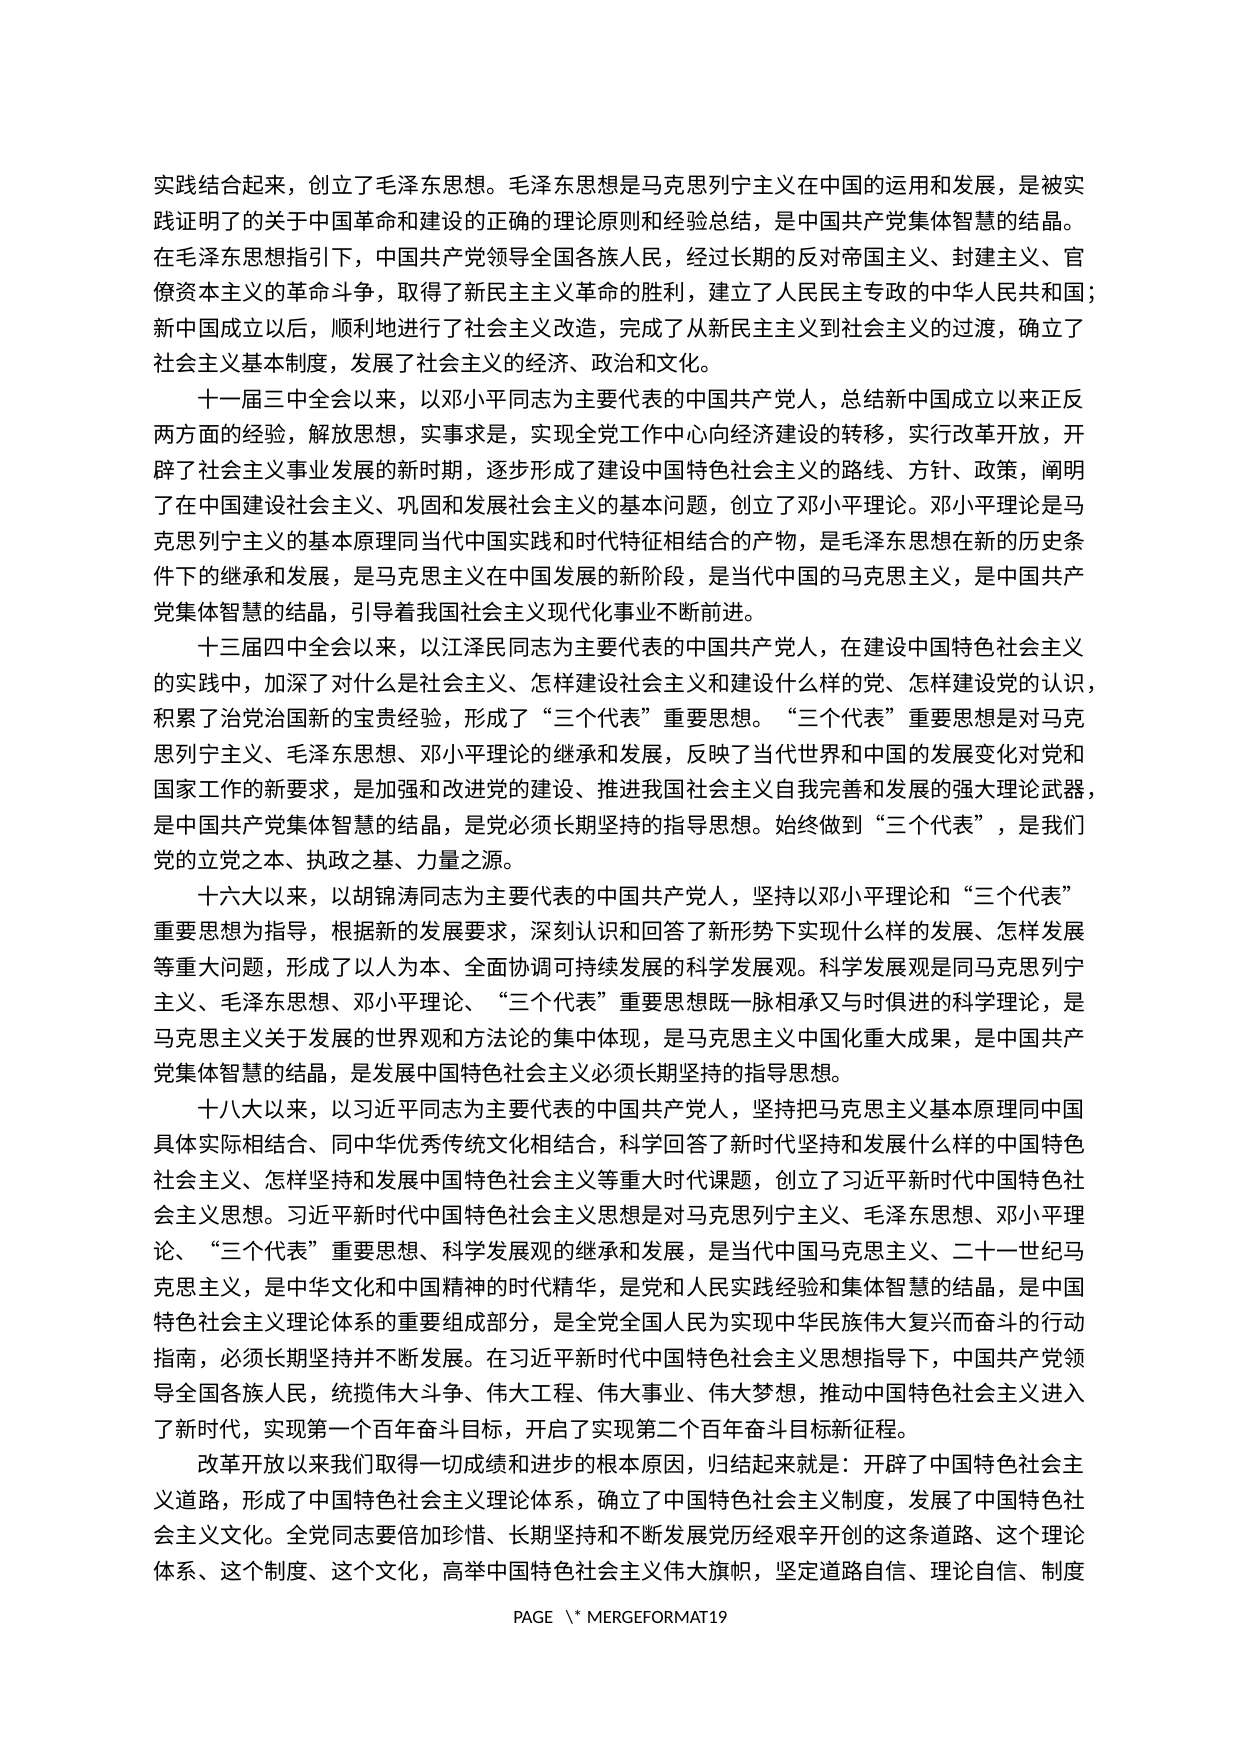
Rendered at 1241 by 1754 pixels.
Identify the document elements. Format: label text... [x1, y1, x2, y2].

text 十六大以来，以胡锦涛同志为主要代表的中国共产党人，坚持以邓小平理论和“三个代表”重要思想为指导，根据新的发展要求，深刻认识和回答了新形势下实现什么样的发展、怎样发展等重大问题，形成了以人为本、全面协调可持续发展的科学发展观。科学发展观是同马克思列宁主义、毛泽东思想、邓小平理论、“三个代表”重要思想既一脉相承又与时俱进的科学理论，是马克思主义关于发展的世界观和方法论的集中体现，是马克思主义中国化重大成果，是中国共产党集体智慧的结晶，是发展中国特色社会主义必须长期坚持的指导思想。 [153, 877, 1087, 1090]
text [153, 167, 1087, 380]
text 十一届三中全会以来，以邓小平同志为主要代表的中国共产党人，总结新中国成立以来正反两方面的经验，解放思想，实事求是，实现全党工作中心向经济建设的转移，实行改革开放，开辟了社会主义事业发展的新时期，逐步形成了建设中国特色社会主义的路线、方针、政策，阐明了在中国建设社会主义、巩固和发展社会主义的基本问题，创立了邓小平理论。邓小平理论是马克思列宁主义的基本原理同当代中国实践和时代特征相结合的产物，是毛泽东思想在新的历史条件下的继承和发展，是马克思主义在中国发展的新阶段，是当代中国的马克思主义，是中国共产党集体智慧的结晶，引导着我国社会主义现代化事业不断前进。 [153, 380, 1087, 628]
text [153, 1445, 1087, 1587]
text 十八大以来，以习近平同志为主要代表的中国共产党人，坚持把马克思主义基本原理同中国具体实际相结合、同中华优秀传统文化相结合，科学回答了新时代坚持和发展什么样的中国特色社会主义、怎样坚持和发展中国特色社会主义等重大时代课题，创立了习近平新时代中国特色社会主义思想。习近平新时代中国特色社会主义思想是对马克思列宁主义、毛泽东思想、邓小平理论、“三个代表”重要思想、科学发展观的继承和发展，是当代中国马克思主义、二十一世纪马克思主义，是中华文化和中国精神的时代精华，是党和人民实践经验和集体智慧的结晶，是中国特色社会主义理论体系的重要组成部分，是全党全国人民为实现中华民族伟大复兴而奋斗的行动指南，必须长期坚持并不断发展。在习近平新时代中国特色社会主义思想指导下，中国共产党领导全国各族人民，统揽伟大斗争、伟大工程、伟大事业、伟大梦想，推动中国特色社会主义进入了新时代，实现第一个百年奋斗目标，开启了实现第二个百年奋斗目标新征程。 [153, 1090, 1087, 1445]
text 十三届四中全会以来，以江泽民同志为主要代表的中国共产党人，在建设中国特色社会主义的实践中，加深了对什么是社会主义、怎样建设社会主义和建设什么样的党、怎样建设党的认识，积累了治党治国新的宝贵经验，形成了“三个代表”重要思想。“三个代表”重要思想是对马克思列宁主义、毛泽东思想、邓小平理论的继承和发展，反映了当代世界和中国的发展变化对党和国家工作的新要求，是加强和改进党的建设、推进我国社会主义自我完善和发展的强大理论武器，是中国共产党集体智慧的结晶，是党必须长期坚持的指导思想。始终做到“三个代表”，是我们党的立党之本、执政之基、力量之源。 [153, 628, 1087, 877]
